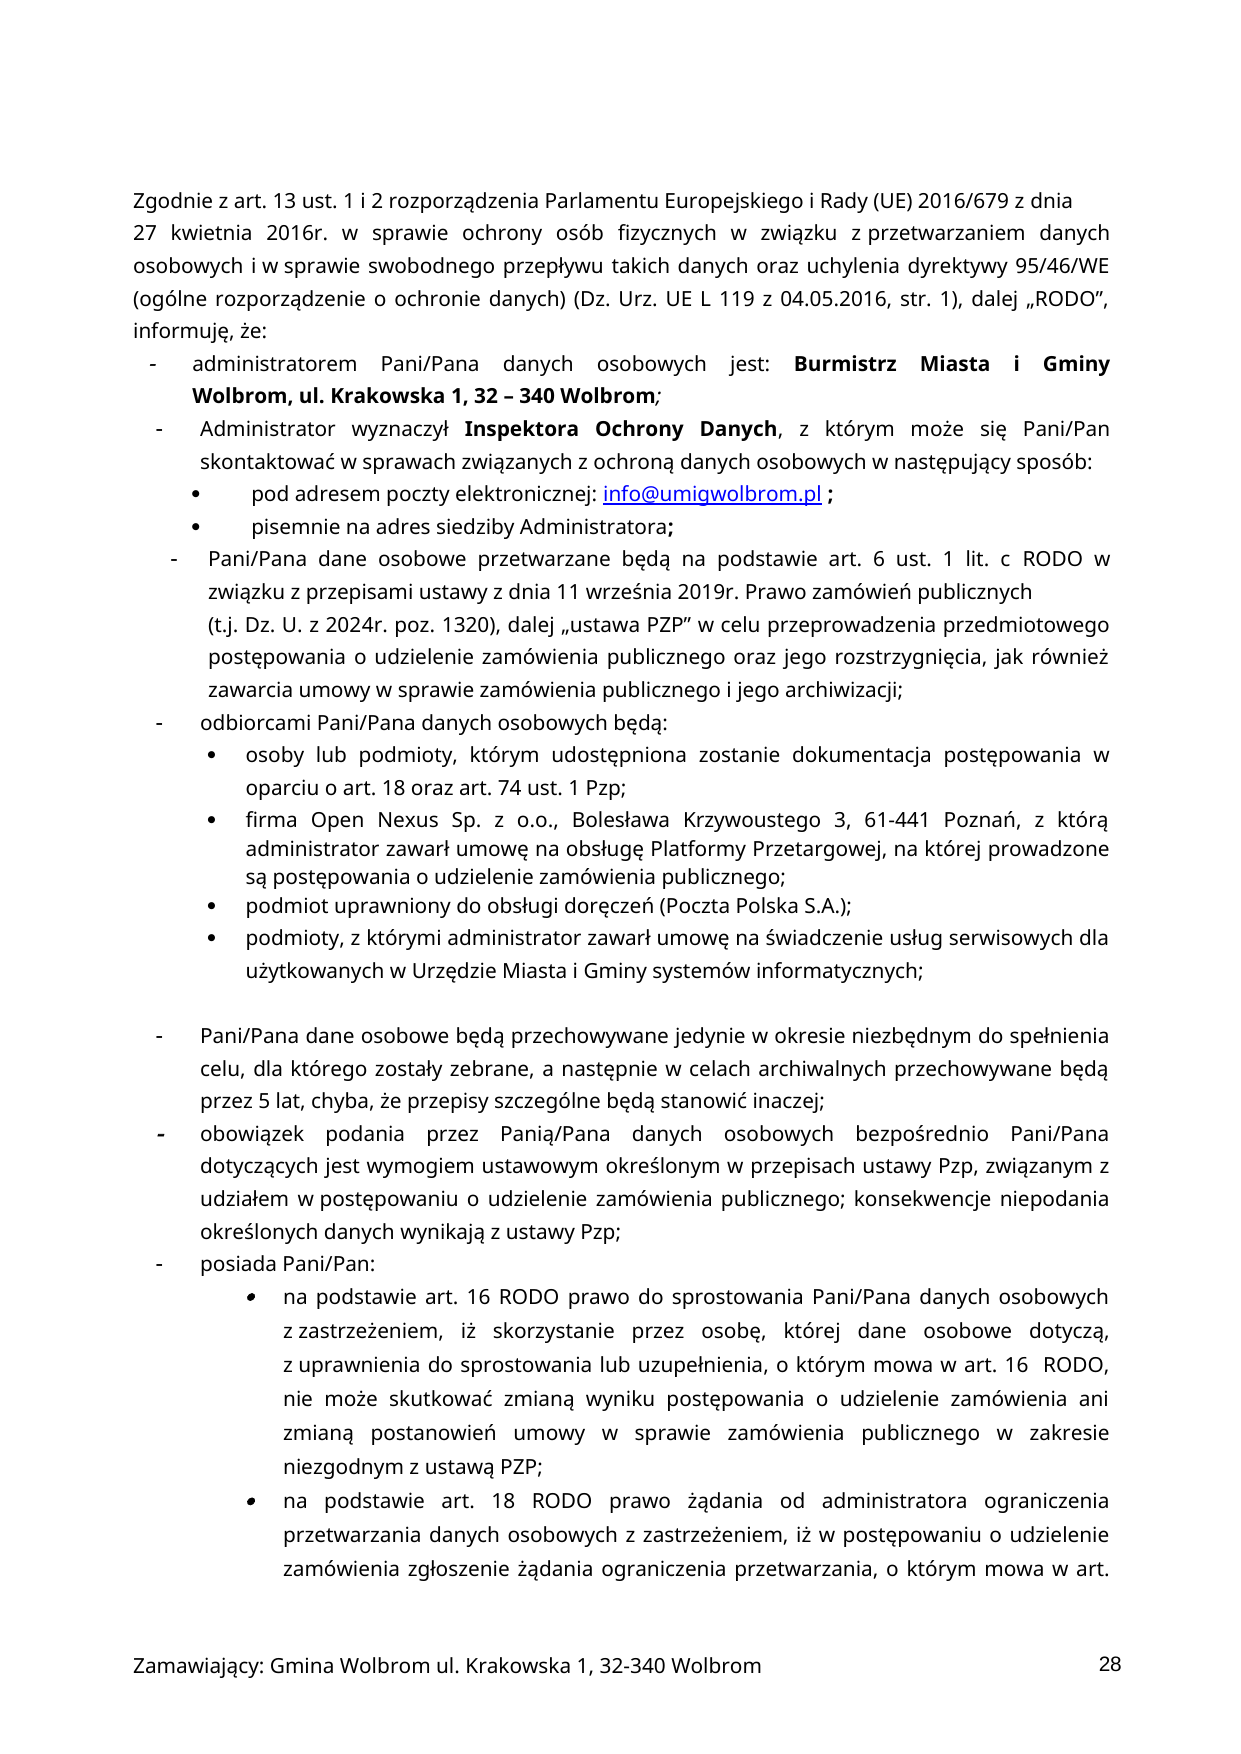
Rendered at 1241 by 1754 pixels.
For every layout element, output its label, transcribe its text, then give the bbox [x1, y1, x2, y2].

list Administrator wyznaczył Inspektora Ochrony Danych, z którym może się Pani/Pan skontaktować w sprawach związanych z ochroną danych osobowych w następujący sposób: [156, 414, 1110, 475]
list na podstawie art. 16 RODO prawo do sprostowania Pani/Pana danych osobowych z zastrzeżeniem, iż skorzystanie przez osobę, której dane osobowe dotyczą, z uprawnienia do sprostowania lub uzupełnienia, o którym mowa w art. 16 RODO, nie może skutkować zmianą wyniku postępowania o udzielenie zamówienia ani zmianą postanowień umowy w sprawie zamówienia publicznego w zakresie niezgodnym z ustawą PZP; [245, 1282, 1110, 1481]
list obowiązek podania przez Panią/Pana danych osobowych bezpośrednio Pani/Pana dotyczących jest wymogiem ustawowym określonym w przepisach ustawy Pzp, związanym z udziałem w postępowaniu o udzielenie zamówienia publicznego; konsekwencje niepodania określonych danych wynikają z ustawy Pzp; [156, 1119, 1110, 1245]
list pod adresem poczty elektronicznej: info@umigwolbrom.pl ; [192, 479, 1110, 508]
list pisemnie na adres siedziby Administratora; [192, 512, 1110, 540]
text Zgodnie z art. 13 ust. 1 i 2 rozporządzenia Parlamentu Europejskiego i Rady (UE) 2016/679 z dnia 27 kwietnia 2016r. w sprawie ochrony osób fizycznych w związku z przetwarzaniem danych osobowych i w sprawie swobodnego przepływu takich danych oraz uchylenia dyrektywy 95/46/WE (ogólne rozporządzenie o ochronie danych) (Dz. Urz. UE L 119 z 04.05.2016, str. 1), dalej „RODO”, informuję, że: [133, 186, 1110, 345]
list posiada Pani/Pan: [156, 1249, 1110, 1278]
list osoby lub podmioty, którym udostępniona zostanie dokumentacja postępowania w oparciu o art. 18 oraz art. 74 ust. 1 Pzp; [208, 740, 1110, 801]
list podmiot uprawniony do obsługi doręczeń (Poczta Polska S.A.); [208, 891, 1110, 919]
list odbiorcami Pani/Pana danych osobowych będą: [156, 708, 1110, 736]
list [245, 1486, 1110, 1583]
list administratorem Pani/Pana danych osobowych jest: Burmistrz Miasta i Gminy Wolbrom, ul. Krakowska 1, 32 – 340 Wolbrom; [148, 349, 1110, 410]
list firma Open Nexus Sp. z o.o., Bolesława Krzywoustego 3, 61-441 Poznań, z którą administrator zawarł umowę na obsługę Platformy Przetargowej, na której prowadzone są postępowania o udzielenie zamówienia publicznego; [208, 805, 1110, 891]
list Pani/Pana dane osobowe przetwarzane będą na podstawie art. 6 ust. 1 lit. c RODO w związku z przepisami ustawy z dnia 11 września 2019r. Prawo zamówień publicznych (t.j. Dz. U. z 2024r. poz. 1320), dalej „ustawa PZP” w celu przeprowadzenia przedmiotowego postępowania o udzielenie zamówienia publicznego oraz jego rozstrzygnięcia, jak również zawarcia umowy w sprawie zamówienia publicznego i jego archiwizacji; [170, 544, 1110, 703]
list Pani/Pana dane osobowe będą przechowywane jedynie w okresie niezbędnym do spełnienia celu, dla którego zostały zebrane, a następnie w celach archiwalnych przechowywane będą przez 5 lat, chyba, że przepisy szczególne będą stanowić inaczej; [156, 1021, 1110, 1115]
list podmioty, z którymi administrator zawarł umowę na świadczenie usług serwisowych dla użytkowanych w Urzędzie Miasta i Gminy systemów informatycznych; [208, 923, 1110, 984]
